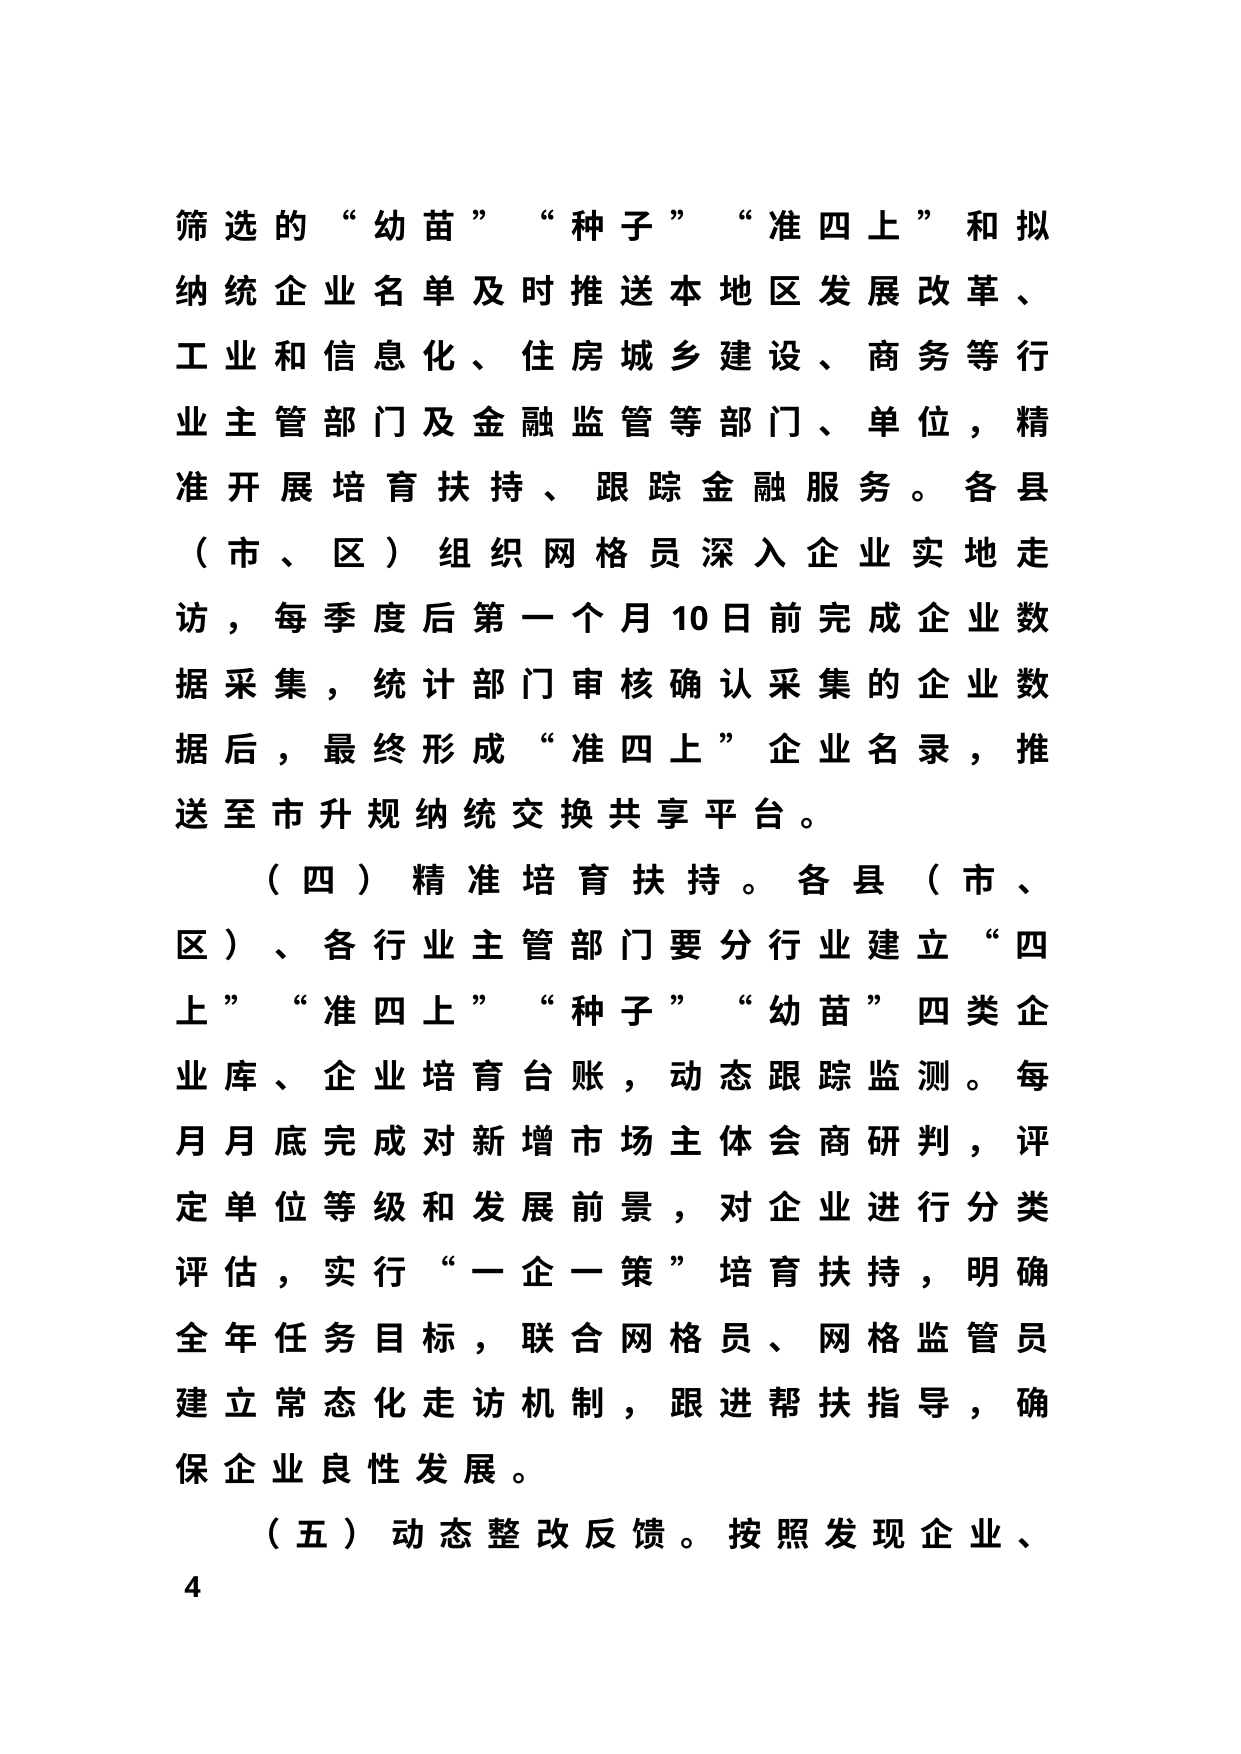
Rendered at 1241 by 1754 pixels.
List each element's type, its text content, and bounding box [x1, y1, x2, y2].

text （四）精准培育扶持。各县（市、区）、各行业主管部门要分行业建立“四上”“准四上”“种子”“幼苗”四类企业库、企业培育台账，动态跟踪监测。每月月底完成对新增市场主体会商研判，评定单位等级和发展前景，对企业进行分类评估，实行“一企一策”培育扶持，明确全年任务目标，联合网格员、网格监管员建立常态化走访机制，跟进帮扶指导，确保企业良性发展。 [175, 845, 1065, 1499]
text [175, 191, 1065, 845]
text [175, 1499, 1065, 1564]
